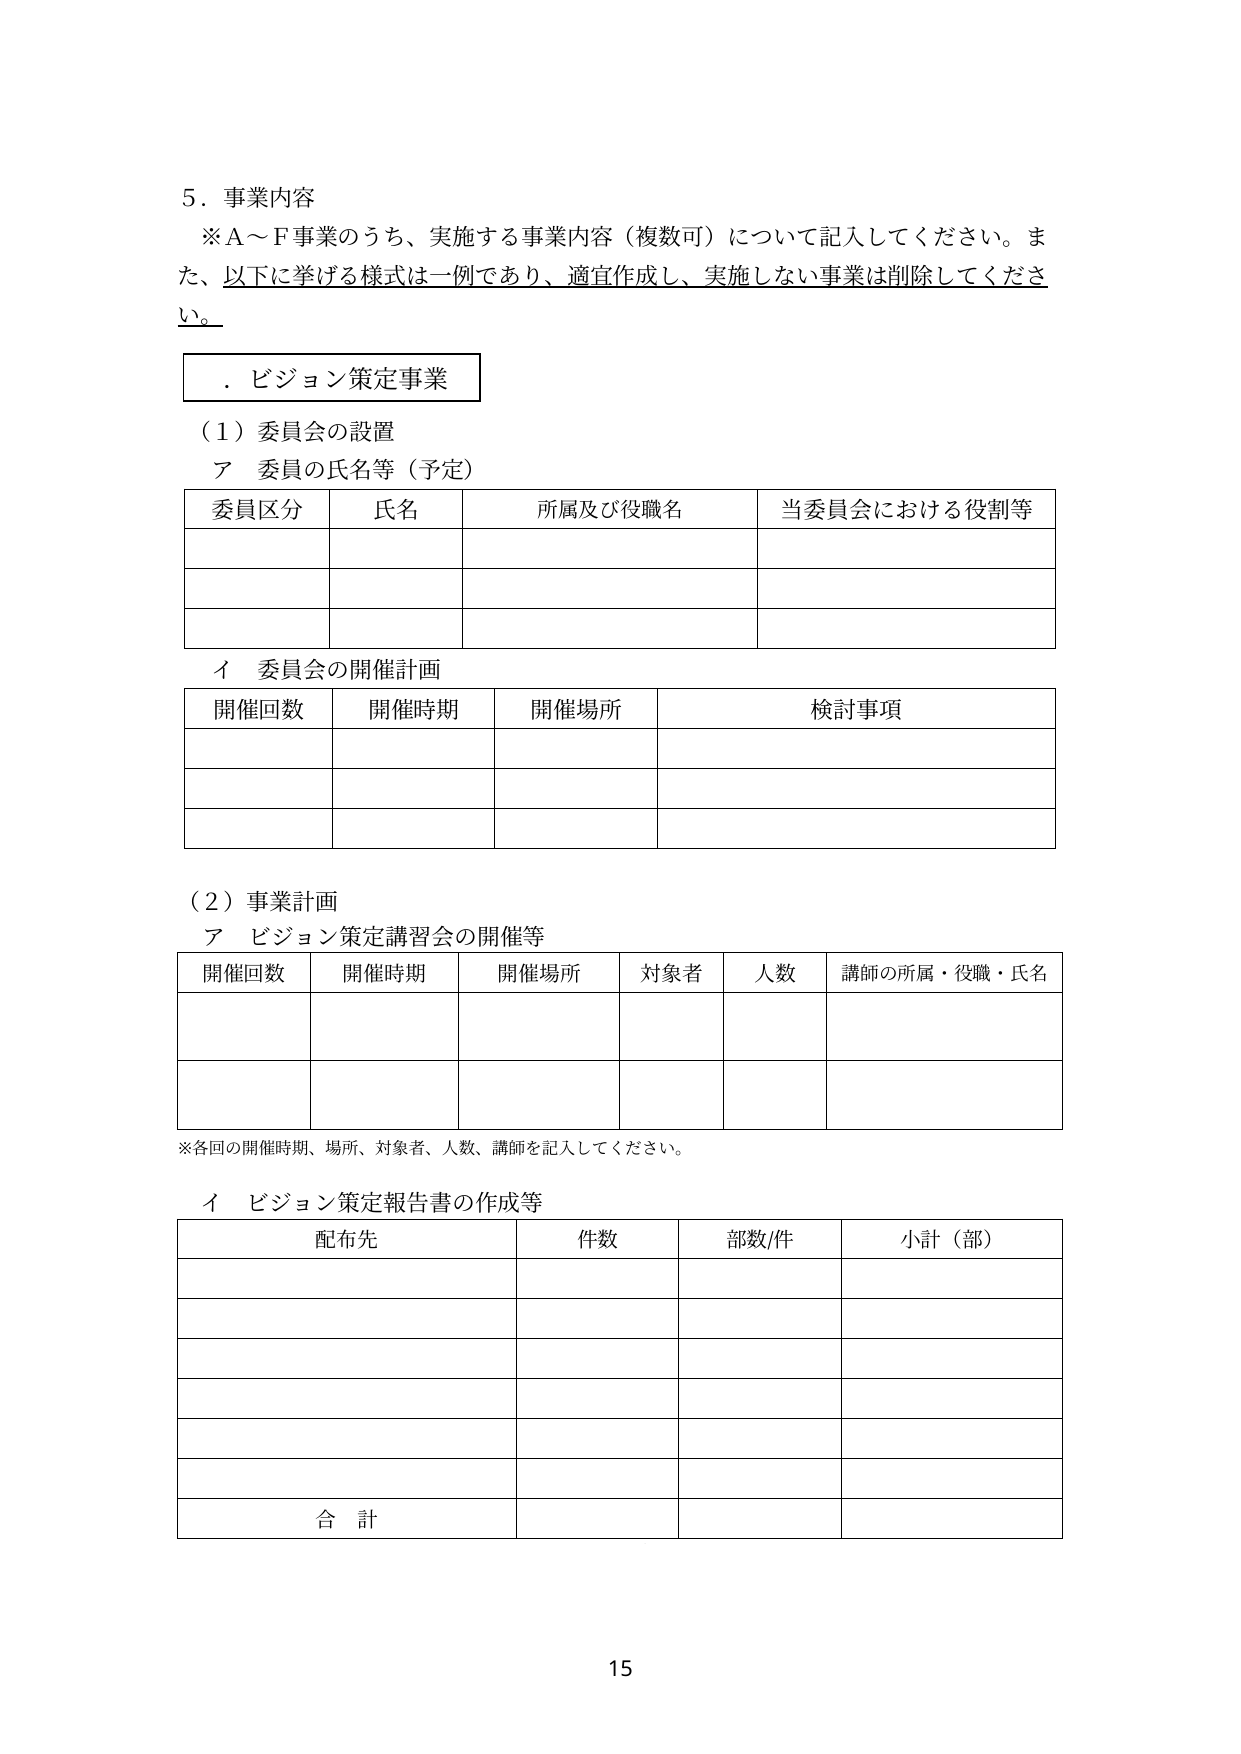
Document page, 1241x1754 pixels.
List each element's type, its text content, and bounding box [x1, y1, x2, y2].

table_header 検討事項 [658, 689, 1055, 728]
table_cell [330, 609, 462, 648]
table_cell [178, 1419, 516, 1458]
table_cell [842, 1419, 1062, 1458]
table_cell [827, 993, 1062, 1060]
table_cell [185, 769, 332, 808]
table_cell [333, 769, 494, 808]
table_header 開催場所 [495, 689, 657, 728]
table_cell [679, 1339, 841, 1378]
text イ ビジョン策定報告書の作成等 [177, 1186, 1063, 1218]
table_cell [842, 1259, 1062, 1298]
table_header 氏名 [330, 490, 462, 528]
table_cell [459, 1061, 619, 1129]
text ※各回の開催時期、場所、対象者、人数、講師を記入してください。 [178, 1130, 1063, 1161]
table_cell [459, 993, 619, 1060]
table_cell [679, 1459, 841, 1498]
table_header 開催時期 [311, 953, 458, 992]
text （２）事業計画 [177, 883, 1063, 918]
table_cell [842, 1379, 1062, 1418]
table_cell [178, 1299, 516, 1338]
table_cell [178, 1259, 516, 1298]
table_cell [679, 1499, 841, 1538]
table_cell 合 計 [178, 1499, 516, 1538]
text （１）委員会の設置 [177, 411, 1063, 449]
table_cell [758, 609, 1055, 648]
table_cell [185, 529, 329, 568]
table_cell [185, 609, 329, 648]
table_cell [842, 1299, 1062, 1338]
table_cell [185, 729, 332, 768]
table_cell [842, 1459, 1062, 1498]
table_header 当委員会における役割等 [758, 490, 1055, 528]
text ５．事業内容 [177, 178, 1063, 216]
table_cell [658, 809, 1055, 847]
table_cell [495, 769, 657, 808]
table_header 開催回数 [185, 689, 332, 728]
table_cell [517, 1299, 678, 1338]
table_cell [333, 809, 494, 847]
table_cell [679, 1259, 841, 1298]
table_cell [185, 569, 329, 608]
table_cell [517, 1339, 678, 1378]
table_cell [333, 729, 494, 768]
table_header 配布先 [178, 1220, 516, 1258]
table_cell [463, 529, 757, 568]
table_cell [658, 729, 1055, 768]
text ア ビジョン策定講習会の開催等 [202, 918, 1063, 952]
text ア 委員の氏名等（予定） [177, 449, 1063, 488]
table_cell [724, 1061, 826, 1129]
table_header 講師の所属・役職・氏名 [827, 953, 1062, 992]
table_cell [679, 1299, 841, 1338]
table_header 委員区分 [185, 490, 329, 528]
text イ 委員会の開催計画 [177, 649, 1063, 688]
table_cell [495, 809, 657, 847]
table_cell [827, 1061, 1062, 1129]
table_cell [679, 1419, 841, 1458]
table_cell [178, 1459, 516, 1498]
table_cell [178, 1339, 516, 1378]
table_cell [185, 809, 332, 847]
table_cell [679, 1379, 841, 1418]
table_header 開催時期 [333, 689, 494, 728]
text ※Ａ～Ｆ事業のうち、実施する事業内容（複数可）について記入してください。また、以下に挙げる様式は一例であり、適宜作成し、実施しない事業は削除してください。 [177, 216, 1063, 333]
table_cell [517, 1459, 678, 1498]
table_cell [330, 569, 462, 608]
table_cell [178, 993, 310, 1060]
table_cell [758, 569, 1055, 608]
table_cell [311, 1061, 458, 1129]
table_cell [658, 769, 1055, 808]
table_cell [758, 529, 1055, 568]
table_cell [330, 529, 462, 568]
table_header 件数 [517, 1220, 678, 1258]
table_header 小計（部） [842, 1220, 1062, 1258]
table_cell [495, 729, 657, 768]
table_header 開催場所 [459, 953, 619, 992]
table_header 対象者 [620, 953, 723, 992]
table_cell [463, 569, 757, 608]
table_cell [463, 609, 757, 648]
table_cell [620, 993, 723, 1060]
table_header 人数 [724, 953, 826, 992]
table_cell [517, 1379, 678, 1418]
table_header 所属及び役職名 [463, 490, 757, 528]
table_header 部数/件 [679, 1220, 841, 1258]
table_header 開催回数 [178, 953, 310, 992]
table_cell [842, 1339, 1062, 1378]
table_cell [517, 1499, 678, 1538]
table_cell [178, 1379, 516, 1418]
table_cell [178, 1061, 310, 1129]
table_cell [724, 993, 826, 1060]
table_cell [842, 1499, 1062, 1538]
table_cell [620, 1061, 723, 1129]
table_cell [517, 1419, 678, 1458]
table_cell [311, 993, 458, 1060]
table_cell [517, 1259, 678, 1298]
